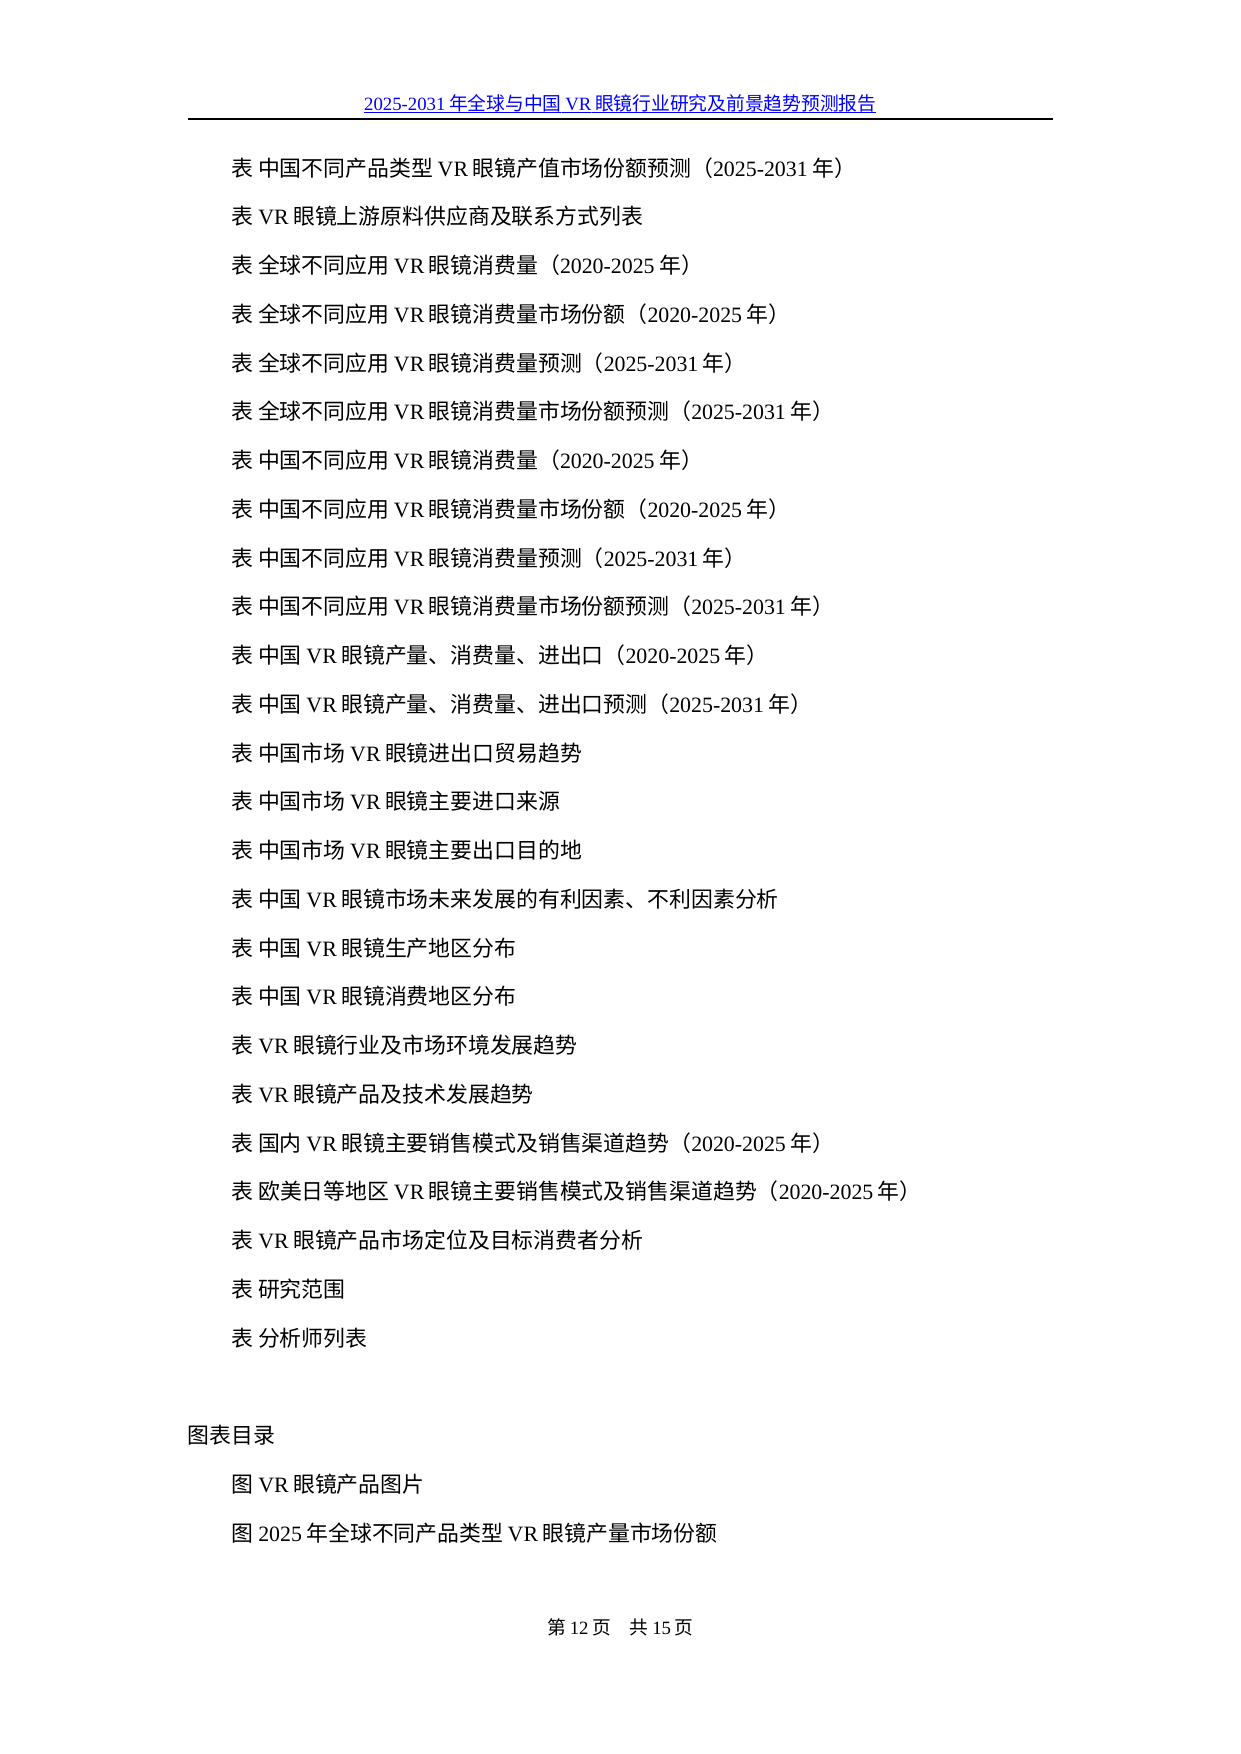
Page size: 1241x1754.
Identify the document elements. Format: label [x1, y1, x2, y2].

text [187, 150, 1053, 1548]
